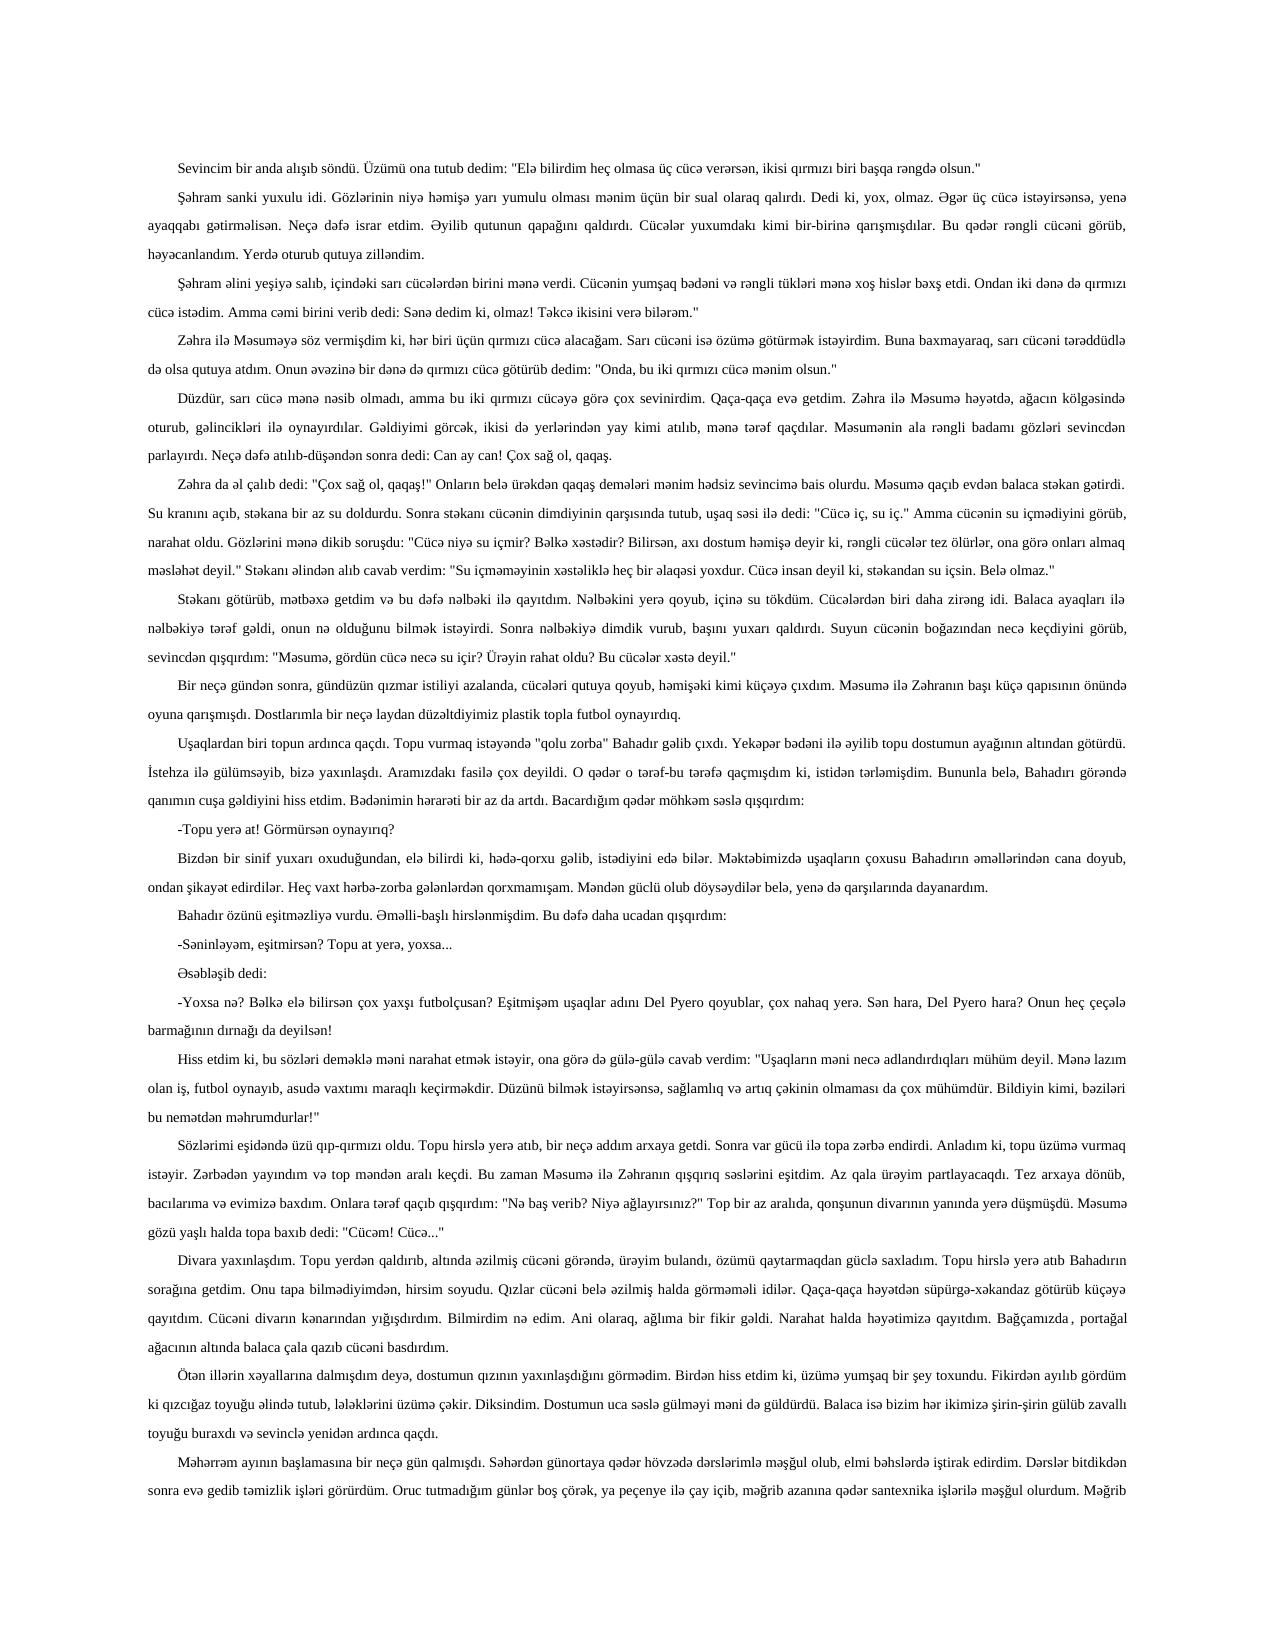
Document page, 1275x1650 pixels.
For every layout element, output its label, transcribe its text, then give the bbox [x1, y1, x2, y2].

text -Topu yerə at! Görmürsən oynayırıq? [148, 809, 1127, 838]
text Uşaqlardan biri topun ardınca qaçdı. Topu vurmaq istəyəndə "qolu zorba" Bahadır gəlib çıxdı. Yekəpər bədəni ilə əyilib topu dostumun ayağının altından götürdü. İstehza ilə gülümsəyib, bizə yaxınlaşdı. Aramızdakı fasilə çox deyildi. O qədər o tərəf-bu tərəfə qaçmışdım ki, istidən tərləmişdim. Bununla belə, Bahadırı görəndə qanımın cuşa gəldiyini hiss etdim. Bədənimin hərarəti bir az da artdı. Bacardığım qədər möhkəm səslə qışqırdım: [148, 723, 1127, 809]
text Düzdür, sarı cücə mənə nəsib olmadı, amma bu iki qırmızı cücəyə görə çox sevinirdim. Qaça-qaça evə getdim. Zəhra ilə Məsumə həyətdə, ağacın kölgəsində oturub, gəlincikləri ilə oynayırdılar. Gəldiyimi görcək, ikisi də yerlərindən yay kimi atılıb, mənə tərəf qaçdılar. Məsumənin ala rəngli badamı gözləri sevincdən parlayırdı. Neçə dəfə atılıb-düşəndən sonra dedi: Can ay can! Çox sağ ol, qaqaş. [148, 378, 1127, 464]
text -Səninləyəm, eşitmirsən? Topu at yerə, yoxsa... [148, 924, 1127, 953]
text Ötən illərin xəyallarına dalmışdım deyə, dostumun qızının yaxınlaşdığını görmədim. Birdən hiss etdim ki, üzümə yumşaq bir şey toxundu. Fikirdən ayılıb gördüm ki qızcığaz toyuğu əlində tutub, lələklərini üzümə çəkir. Diksindim. Dostumun uca səslə gülməyi məni də güldürdü. Balaca isə bizim hər ikimizə şirin-şirin gülüb zavallı toyuğu buraxdı və sevinclə yenidən ardınca qaçdı. [148, 1355, 1127, 1441]
text Hiss etdim ki, bu sözləri deməklə məni narahat etmək istəyir, ona görə də gülə-gülə cavab verdim: "Uşaqların məni necə adlandırdıqları mühüm deyil. Mənə lazım olan iş, futbol oynayıb, asudə vaxtımı maraqlı keçirməkdir. Düzünü bilmək istəyirsənsə, sağlamlıq və artıq çəkinin olmaması da çox mühümdür. Bildiyin kimi, bəziləri bu nemətdən məhrumdurlar!" [148, 1039, 1127, 1125]
text Zəhra ilə Məsuməyə söz vermişdim ki, hər biri üçün qırmızı cücə alacağam. Sarı cücəni isə özümə götürmək istəyirdim. Buna baxmayaraq, sarı cücəni tərəddüdlə də olsa qutuya atdım. Onun əvəzinə bir dənə də qırmızı cücə götürüb dedim: "Onda, bu iki qırmızı cücə mənim olsun." [148, 320, 1127, 378]
text Şəhram əlini yeşiyə salıb, içindəki sarı cücələrdən birini mənə verdi. Cücənin yumşaq bədəni və rəngli tükləri mənə xoş hislər bəxş etdi. Ondan iki dənə də qırmızı cücə istədim. Amma cəmi birini verib dedi: Sənə dedim ki, olmaz! Təkcə ikisini verə bilərəm." [148, 263, 1127, 320]
text Divara yaxınlaşdım. Topu yerdən qaldırıb, altında əzilmiş cücəni görəndə, ürəyim bulandı, özümü qaytarmaqdan güclə saxladım. Topu hirslə yerə atıb Bahadırın sorağına getdim. Onu tapa bilmədiyimdən, hirsim soyudu. Qızlar cücəni belə əzilmiş halda görməməli idilər. Qaça-qaça həyətdən süpürgə-xəkandaz götürüb küçəyə qayıtdım. Cücəni divarın kənarından yığışdırdım. Bilmirdim nə edim. Ani olaraq, ağlıma bir fikir gəldi. Narahat halda həyətimizə qayıtdım. Bağçamızda, portağal ağacının altında balaca çala qazıb cücəni basdırdım. [148, 1240, 1127, 1355]
text Əsəbləşib dedi: [148, 953, 1127, 981]
text Sözlərimi eşidəndə üzü qıp-qırmızı oldu. Topu hirslə yerə atıb, bir neçə addım arxaya getdi. Sonra var gücü ilə topa zərbə endirdi. Anladım ki, topu üzümə vurmaq istəyir. Zərbədən yayındım və top məndən aralı keçdi. Bu zaman Məsumə ilə Zəhranın qışqırıq səslərini eşitdim. Az qala ürəyim partlayacaqdı. Tez arxaya dönüb, bacılarıma və evimizə baxdım. Onlara tərəf qaçıb qışqırdım: "Nə baş verib? Niyə ağlayırsınız?" Top bir az aralıda, qonşunun divarının yanında yerə düşmüşdü. Məsumə gözü yaşlı halda topa baxıb dedi: "Cücəm! Cücə..." [148, 1125, 1127, 1240]
text Zəhra da əl çalıb dedi: "Çox sağ ol, qaqaş!" Onların belə ürəkdən qaqaş demələri mənim hədsiz sevincimə bais olurdu. Məsumə qaçıb evdən balaca stəkan gətirdi. Su kranını açıb, stəkana bir az su doldurdu. Sonra stəkanı cücənin dimdiyinin qarşısında tutub, uşaq səsi ilə dedi: "Cücə iç, su iç." Amma cücənin su içmədiyini görüb, narahat oldu. Gözlərini mənə dikib soruşdu: "Cücə niyə su içmir? Bəlkə xəstədir? Bilirsən, axı dostum həmişə deyir ki, rəngli cücələr tez ölürlər, ona görə onları almaq məsləhət deyil." Stəkanı əlindən alıb cavab verdim: "Su içməməyinin xəstəliklə heç bir əlaqəsi yoxdur. Cücə insan deyil ki, stəkandan su içsin. Belə olmaz." [148, 464, 1127, 579]
text Bizdən bir sinif yuxarı oxuduğundan, elə bilirdi ki, hədə-qorxu gəlib, istədiyini edə bilər. Məktəbimizdə uşaqların çoxusu Bahadırın əməllərindən cana doyub, ondan şikayət edirdilər. Heç vaxt hərbə-zorba gələnlərdən qorxmamışam. Məndən güclü olub döysəydilər belə, yenə də qarşılarında dayanardım. [148, 838, 1127, 895]
text Bahadır özünü eşitməzliyə vurdu. Əməlli-başlı hirslənmişdim. Bu dəfə daha ucadan qışqırdım: [148, 895, 1127, 924]
text Bir neçə gündən sonra, gündüzün qızmar istiliyi azalanda, cücələri qutuya qoyub, həmişəki kimi küçəyə çıxdım. Məsumə ilə Zəhranın başı küçə qapısının önündə oyuna qarışmışdı. Dostlarımla bir neçə laydan düzəltdiyimiz plastik topla futbol oynayırdıq. [148, 665, 1127, 723]
text -Yoxsa nə? Bəlkə elə bilirsən çox yaxşı futbolçusan? Eşitmişəm uşaqlar adını Del Pyero qoyublar, çox nahaq yerə. Sən hara, Del Pyero hara? Onun heç çeçələ barmağının dırnağı da deyilsən! [148, 981, 1127, 1039]
text Sevincim bir anda alışıb söndü. Üzümü ona tutub dedim: "Elə bilirdim heç olmasa üç cücə verərsən, ikisi qırmızı biri başqa rəngdə olsun." [148, 148, 1127, 176]
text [148, 1441, 1127, 1499]
text Stəkanı götürüb, mətbəxə getdim və bu dəfə nəlbəki ilə qayıtdım. Nəlbəkini yerə qoyub, içinə su tökdüm. Cücələrdən biri daha zirəng idi. Balaca ayaqları ilə nəlbəkiyə tərəf gəldi, onun nə olduğunu bilmək istəyirdi. Sonra nəlbəkiyə dimdik vurub, başını yuxarı qaldırdı. Suyun cücənin boğazından necə keçdiyini görüb, sevincdən qışqırdım: "Məsumə, gördün cücə necə su içir? Ürəyin rahat oldu? Bu cücələr xəstə deyil." [148, 579, 1127, 665]
text Şəhram sanki yuxulu idi. Gözlərinin niyə həmişə yarı yumulu olması mənim üçün bir sual olaraq qalırdı. Dedi ki, yox, olmaz. Əgər üç cücə istəyirsənsə, yenə ayaqqabı gətirməlisən. Neçə dəfə israr etdim. Əyilib qutunun qapağını qaldırdı. Cücələr yuxumdakı kimi bir-birinə qarışmışdılar. Bu qədər rəngli cücəni görüb, həyəcanlandım. Yerdə oturub qutuya zilləndim. [148, 176, 1127, 263]
